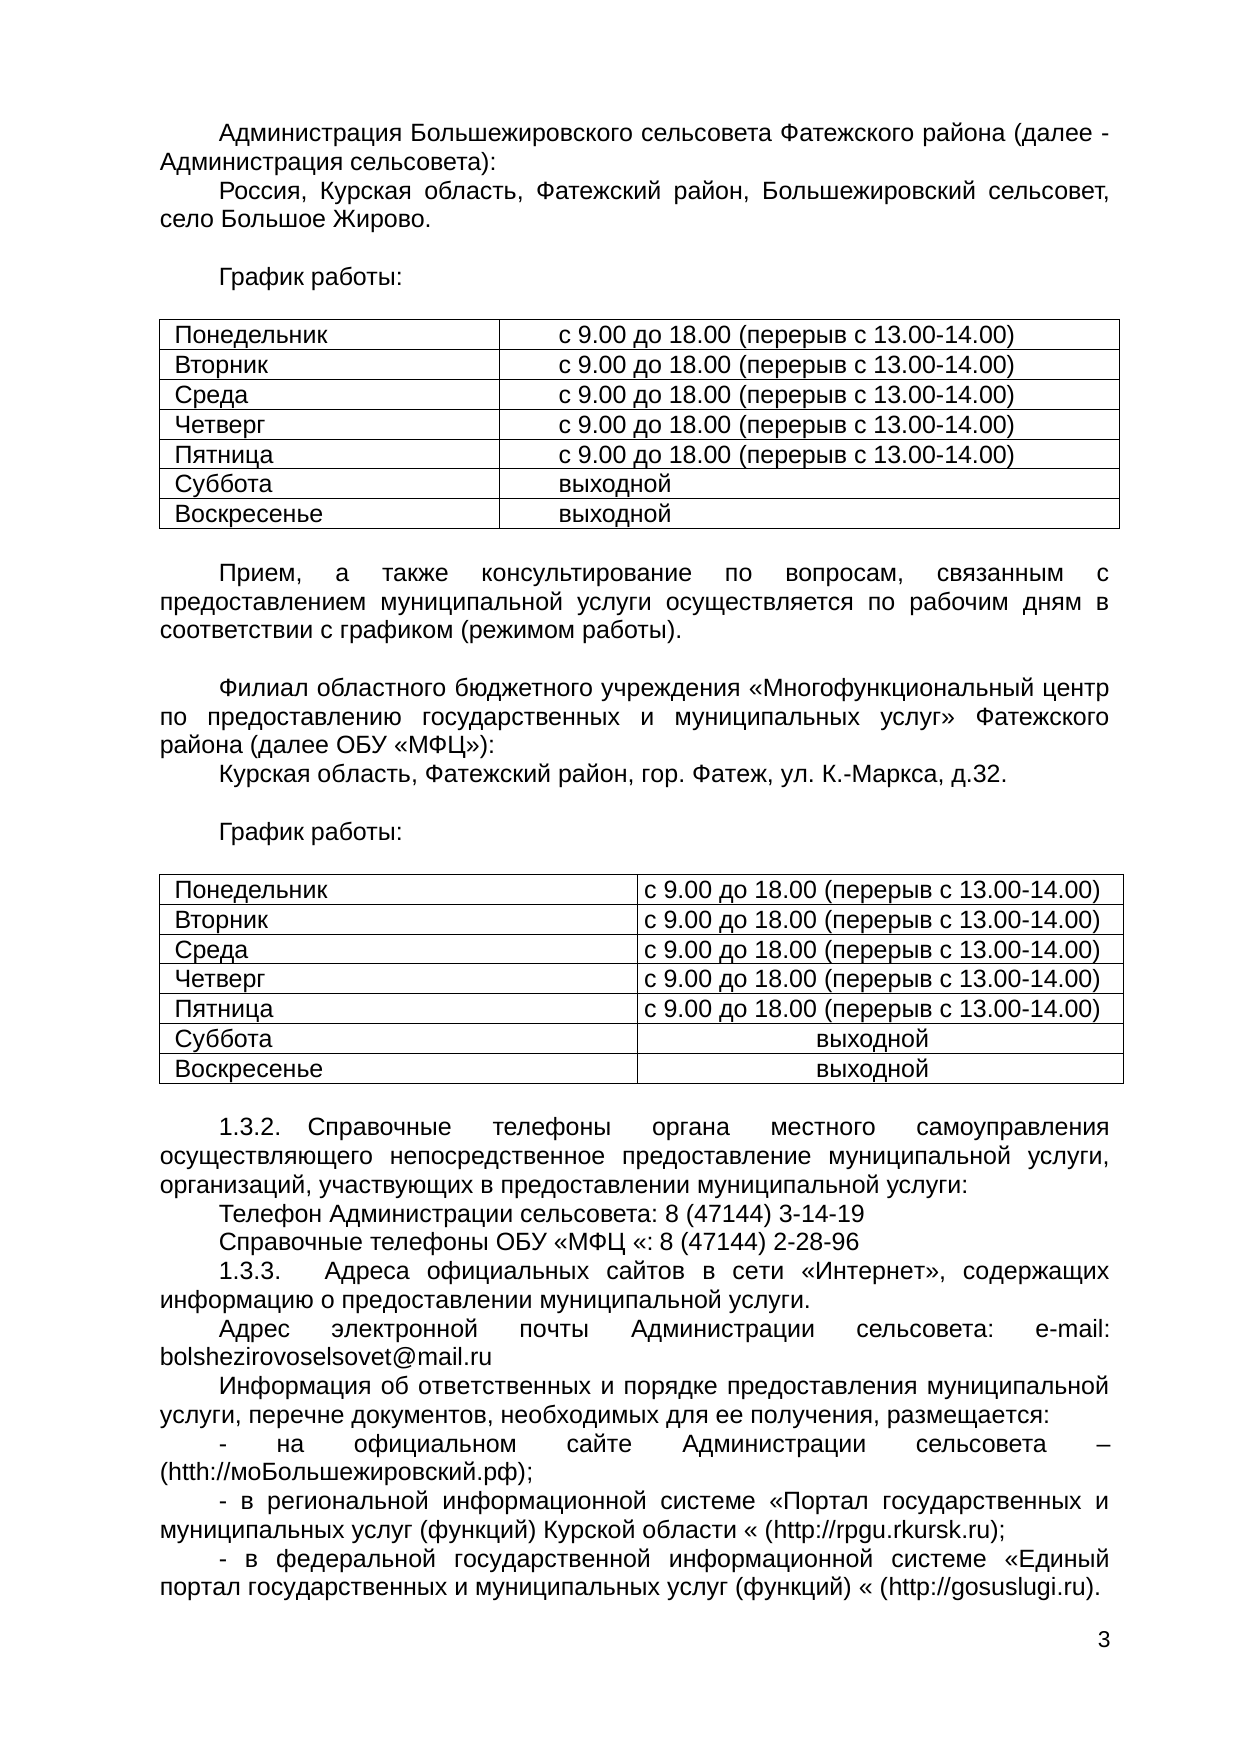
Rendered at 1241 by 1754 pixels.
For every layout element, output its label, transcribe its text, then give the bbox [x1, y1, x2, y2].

text Администрация Большежировского сельсовета Фатежского района (далее - Администрация сельсовета): [159, 118, 1110, 176]
text - в региональной информационной системе «Портал государственных и муниципальных услуг (функций) Курской области « (http://rpgu.rkursk.ru); [159, 1486, 1110, 1543]
text Информация об ответственных и порядке предоставления муниципальной услуги, перечне документов, необходимых для ее получения, размещается: [159, 1371, 1110, 1428]
table_cell выходной [500, 469, 1119, 498]
text Филиал областного бюджетного учреждения «Многофункциональный центр по предоставлению государственных и муниципальных услуг» Фатежского района (далее ОБУ «МФЦ»): [159, 673, 1110, 759]
table_header Понедельник [160, 320, 499, 349]
table_cell с 9.00 до 18.00 (перерыв с 13.00-14.00) [638, 905, 1123, 933]
table_cell Суббота [160, 469, 499, 498]
text График работы: [159, 816, 1110, 845]
table_cell Четверг [160, 964, 637, 993]
table_cell Пятница [160, 994, 637, 1023]
table_header с 9.00 до 18.00 (перерыв с 13.00-14.00) [500, 320, 1119, 349]
table_cell с 9.00 до 18.00 (перерыв с 13.00-14.00) [500, 350, 1119, 379]
table_header с 9.00 до 18.00 (перерыв с 13.00-14.00) [638, 875, 1123, 904]
text Справочные телефоны ОБУ «МФЦ «: 8 (47144) 2-28-96 [159, 1227, 1110, 1256]
table_cell с 9.00 до 18.00 (перерыв с 13.00-14.00) [638, 935, 1123, 963]
table_cell Вторник [160, 350, 499, 379]
text Россия, Курская область, Фатежский район, Большежировский сельсовет, село Большое Жирово. [159, 176, 1110, 233]
table_cell Воскресенье [160, 1054, 637, 1082]
table_cell Суббота [160, 1024, 637, 1053]
table_cell Воскресенье [160, 499, 499, 528]
text Телефон Администрации сельсовета: 8 (47144) 3-14-19 [159, 1198, 1110, 1227]
text - на официальном сайте Администрации сельсовета – (htth://моБольшежировский.рф); [159, 1428, 1110, 1486]
table_cell выходной [638, 1024, 1123, 1053]
table_cell выходной [638, 1054, 1123, 1082]
table_cell Пятница [160, 440, 499, 468]
table_cell Четверг [160, 410, 499, 438]
text Адрес электронной почты Администрации сельсовета: e-mail: bolshezirovoselsovet@mail.ru [159, 1313, 1110, 1371]
table_cell с 9.00 до 18.00 (перерыв с 13.00-14.00) [500, 380, 1119, 409]
list Справочные телефоны органа местного самоуправления осуществляющего непосредственное предоставление муниципальной услуги, организаций, участвующих в предоставлении муниципальной услуги: [159, 1112, 1110, 1198]
text Прием, а также консультирование по вопросам, связанным с предоставлением муниципальной услуги осуществляется по рабочим дням в соответствии с графиком (режимом работы). [159, 558, 1110, 644]
table_cell с 9.00 до 18.00 (перерыв с 13.00-14.00) [638, 964, 1123, 993]
table_cell с 9.00 до 18.00 (перерыв с 13.00-14.00) [638, 994, 1123, 1023]
text - в федеральной государственной информационной системе «Единый портал государственных и муниципальных услуг (функций) « (http://gosuslugi.ru). [159, 1543, 1110, 1601]
table_cell выходной [500, 499, 1119, 528]
text График работы: [159, 262, 1110, 291]
table_header Понедельник [160, 875, 637, 904]
table_cell Вторник [160, 905, 637, 933]
text Курская область, Фатежский район, гор. Фатеж, ул. К.-Маркса, д.32. [159, 759, 1110, 788]
table_cell с 9.00 до 18.00 (перерыв с 13.00-14.00) [500, 440, 1119, 468]
table_cell с 9.00 до 18.00 (перерыв с 13.00-14.00) [500, 410, 1119, 438]
table_cell Среда [160, 380, 499, 409]
table_cell Среда [160, 935, 637, 963]
list Адреса официальных сайтов в сети «Интернет», содержащих информацию о предоставлении муниципальной услуги. [159, 1256, 1110, 1313]
